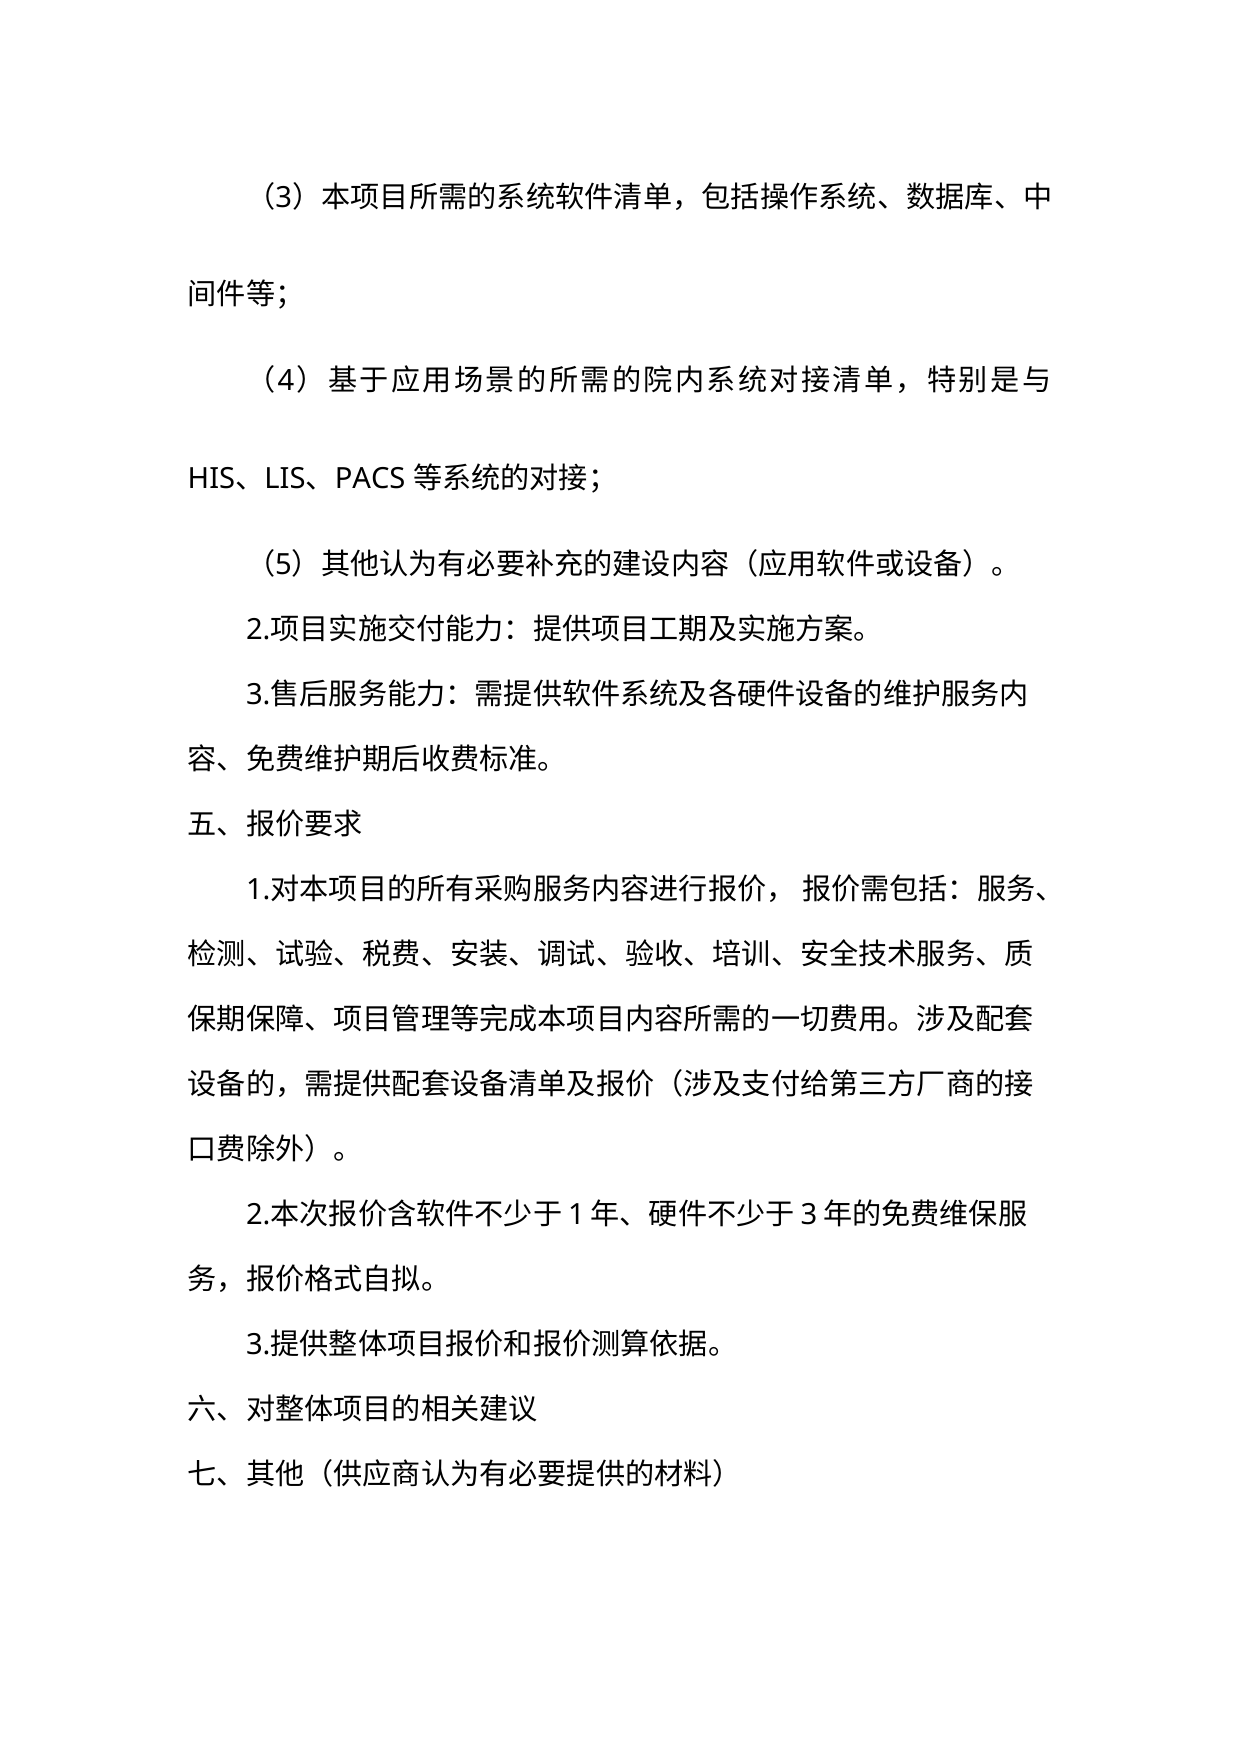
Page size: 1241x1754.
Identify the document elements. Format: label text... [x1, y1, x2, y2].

text 2.项目实施交付能力：提供项目工期及实施方案。 [187, 594, 1053, 659]
text （4）基于应用场景的所需的院内系统对接清单，特别是与 HIS、LIS、PACS 等系统的对接； [187, 346, 1053, 508]
text 3.售后服务能力：需提供软件系统及各硬件设备的维护服务内容、免费维护期后收费标准。 [187, 659, 1053, 789]
text 六、对整体项目的相关建议 [187, 1374, 1053, 1439]
text 2.本次报价含软件不少于1年、硬件不少于3年的免费维保服务，报价格式自拟。 [187, 1179, 1053, 1309]
text （3）本项目所需的系统软件清单，包括操作系统、数据库、中间件等； [187, 162, 1053, 324]
text 七、其他（供应商认为有必要提供的材料） [187, 1439, 1053, 1504]
text 五、报价要求 [187, 789, 1053, 854]
text （5）其他认为有必要补充的建设内容（应用软件或设备）。 [187, 529, 1053, 594]
text 3.提供整体项目报价和报价测算依据。 [187, 1309, 1053, 1374]
text 1.对本项目的所有采购服务内容进行报价， 报价需包括：服务、检测、试验、税费、安装、调试、验收、培训、安全技术服务、质保期保障、项目管理等完成本项目内容所需的一切费用。涉及配套设备的，需提供配套设备清单及报价（涉及支付给第三方厂商的接口费除外）。 [187, 854, 1053, 1179]
